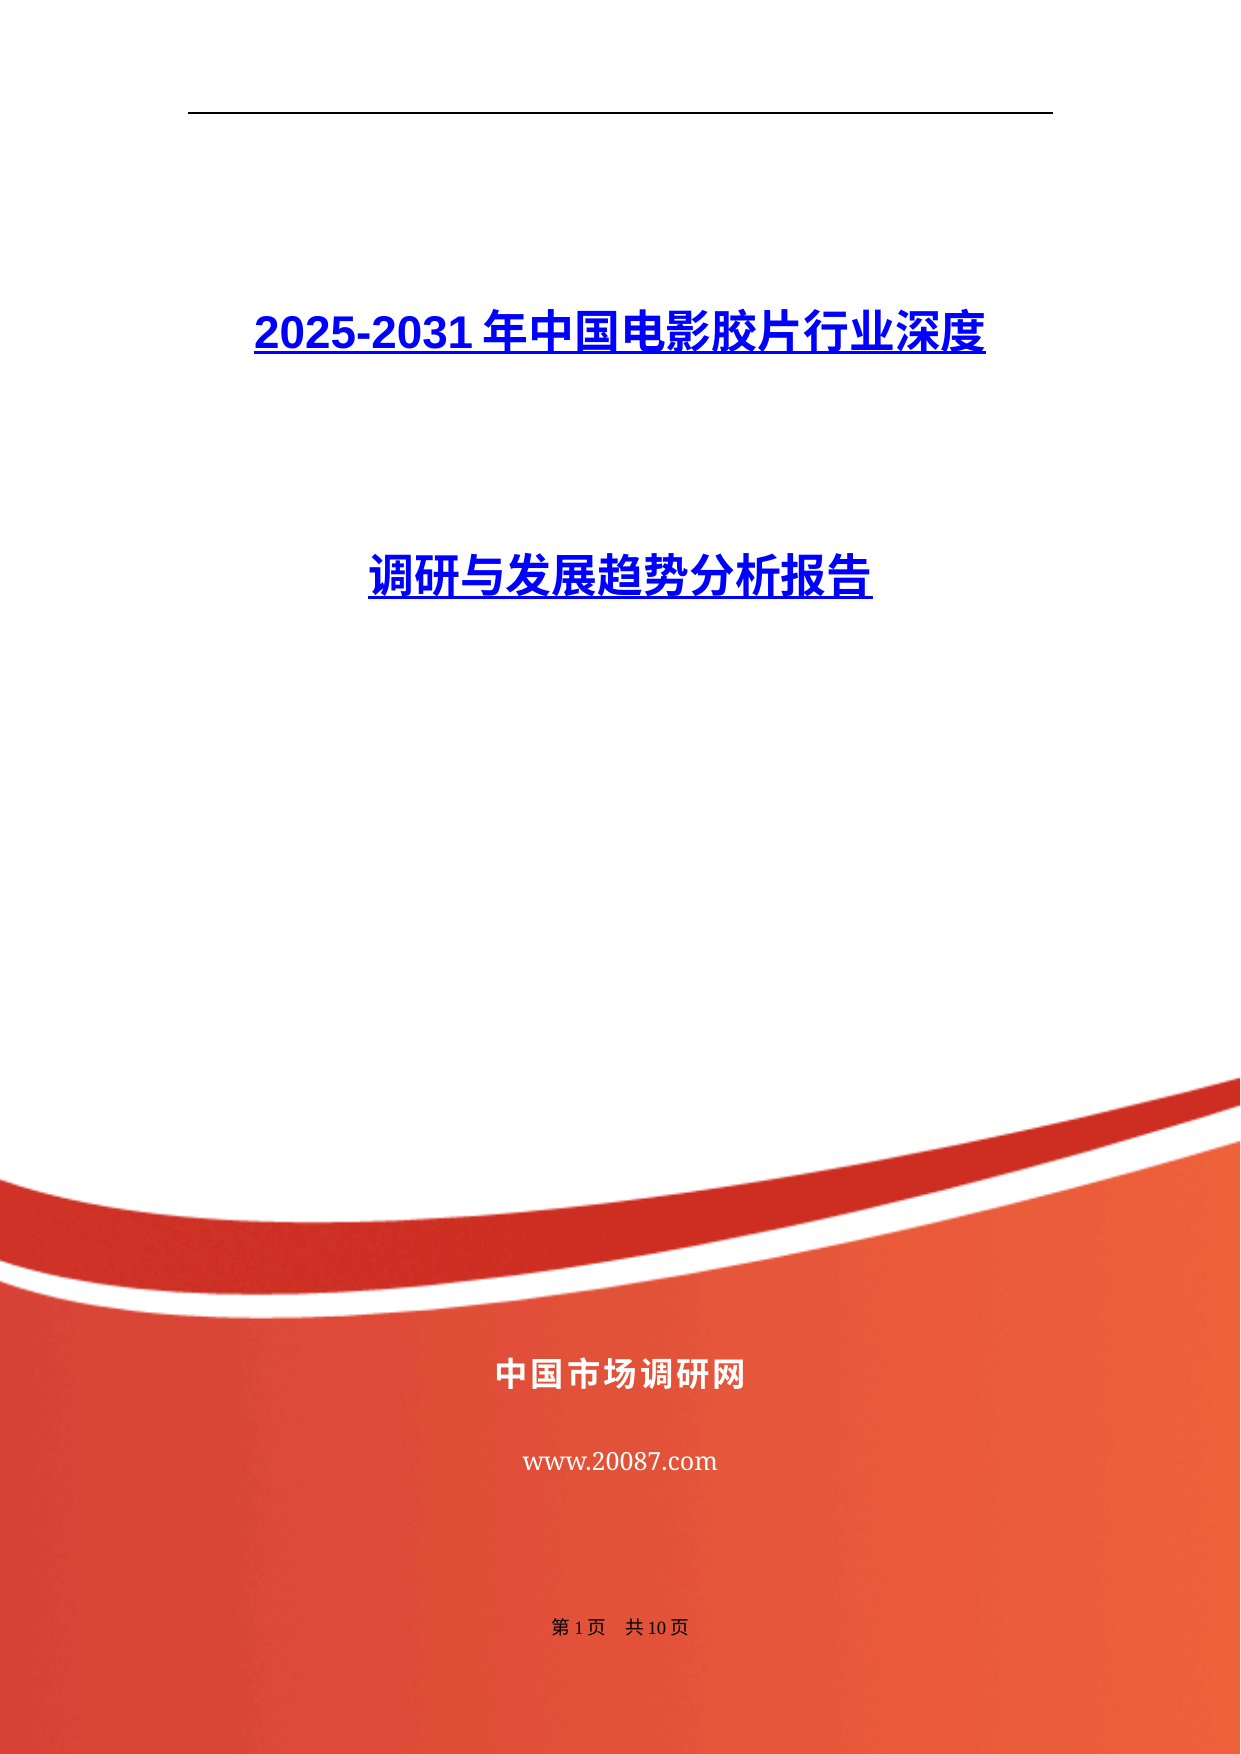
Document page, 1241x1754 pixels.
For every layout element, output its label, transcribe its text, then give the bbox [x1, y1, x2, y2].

text www.20087.com [187, 1428, 1053, 1493]
picture [0, 1006, 1241, 1754]
subtitle 中国市场调研网 [187, 1339, 1053, 1404]
table_header 2025-2031年中国电影胶片行业深度调研与发展趋势分析报告 [188, 207, 1053, 773]
